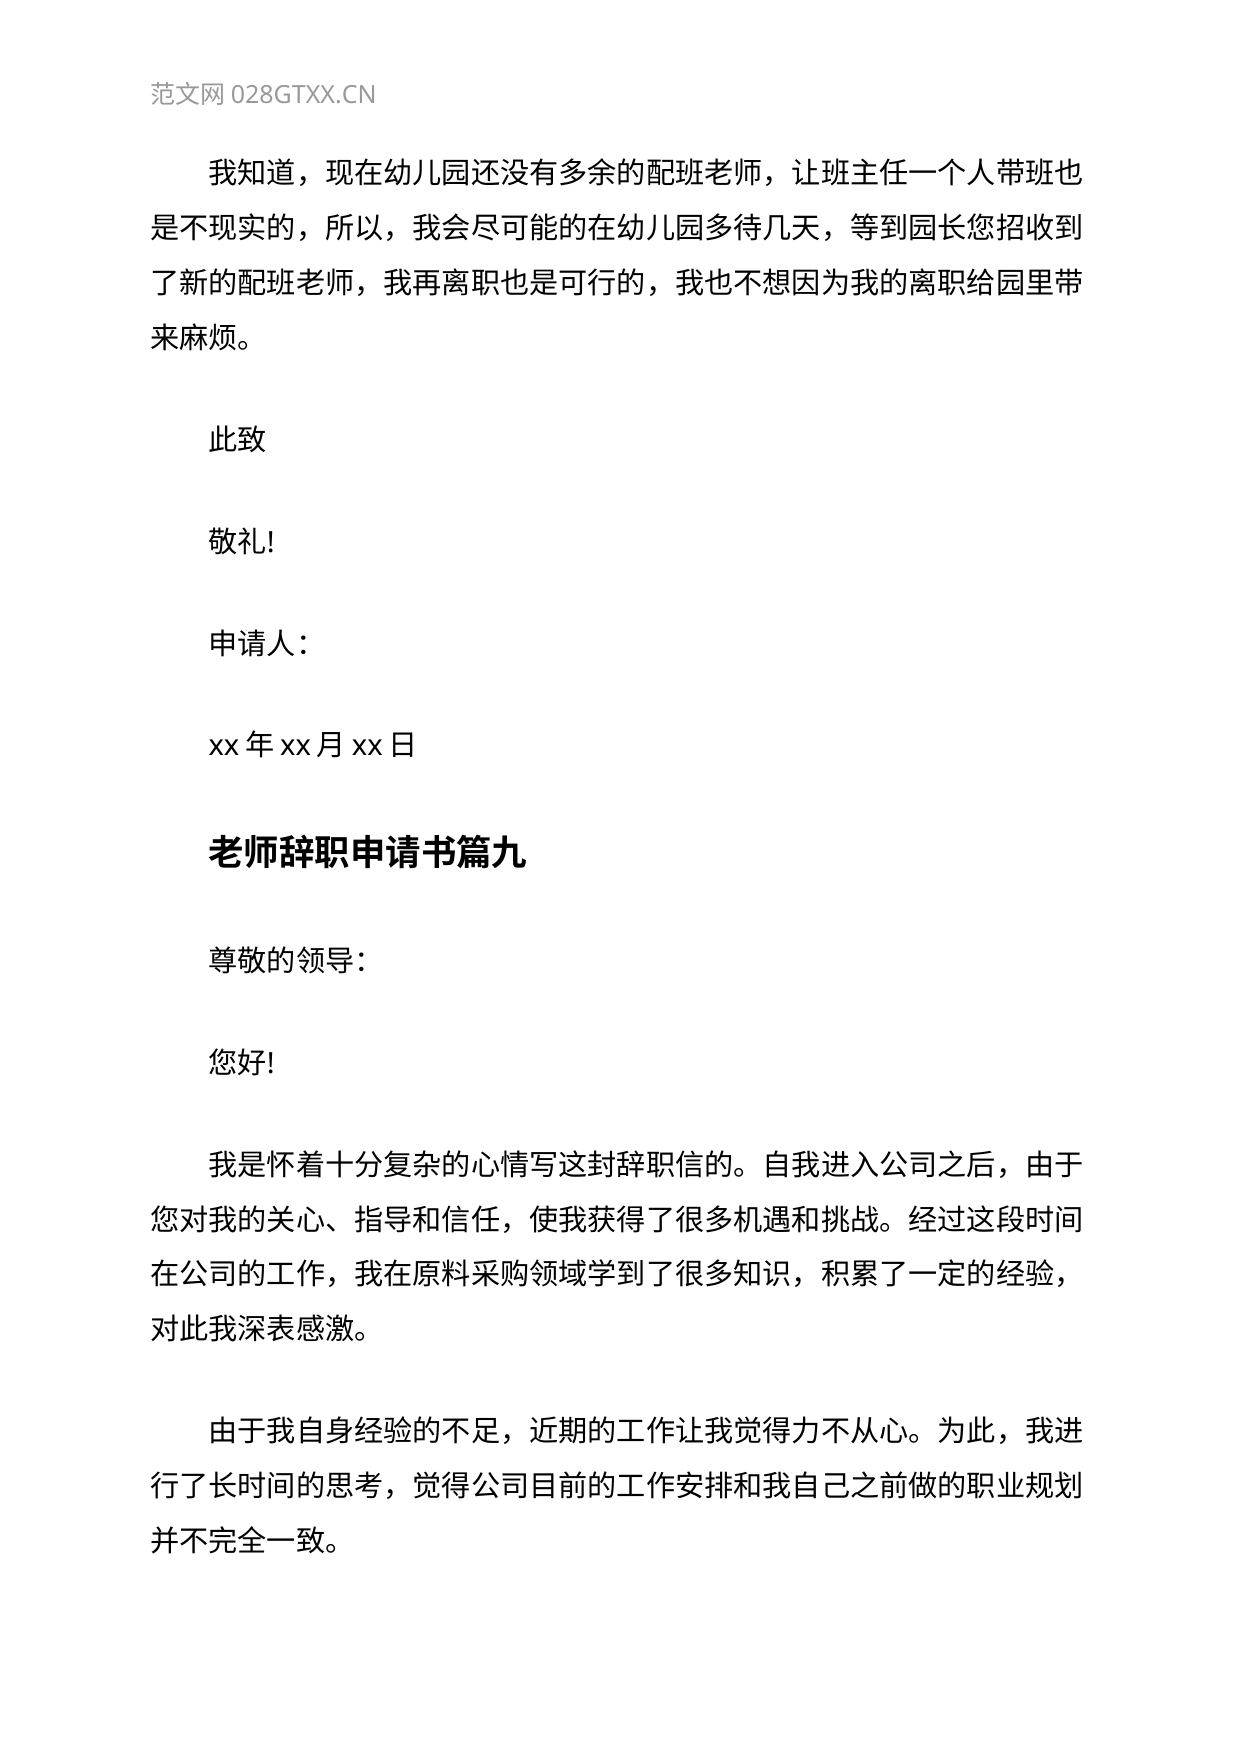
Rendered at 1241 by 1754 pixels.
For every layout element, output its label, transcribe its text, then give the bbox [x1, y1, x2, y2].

text 申请人： [150, 620, 1090, 662]
text 我是怀着十分复杂的心情写这封辞职信的。自我进入公司之后，由于您对我的关心、指导和信任，使我获得了很多机遇和挑战。经过这段时间在公司的工作，我在原料采购领域学到了很多知识，积累了一定的经验，对此我深表感激。 [150, 1141, 1090, 1348]
text 老师辞职申请书篇九 [150, 824, 1090, 875]
text 由于我自身经验的不足，近期的工作让我觉得力不从心。为此，我进行了长时间的思考，觉得公司目前的工作安排和我自己之前做的职业规划并不完全一致。 [150, 1408, 1090, 1560]
text 此致 [150, 416, 1090, 459]
text 敬礼! [150, 518, 1090, 561]
text 我知道，现在幼儿园还没有多余的配班老师，让班主任一个人带班也是不现实的，所以，我会尽可能的在幼儿园多待几天，等到园长您招收到了新的配班老师，我再离职也是可行的，我也不想因为我的离职给园里带来麻烦。 [150, 150, 1090, 357]
text xx年xx月xx日 [150, 722, 1090, 764]
text 您好! [150, 1039, 1090, 1082]
text 尊敬的领导： [150, 937, 1090, 980]
